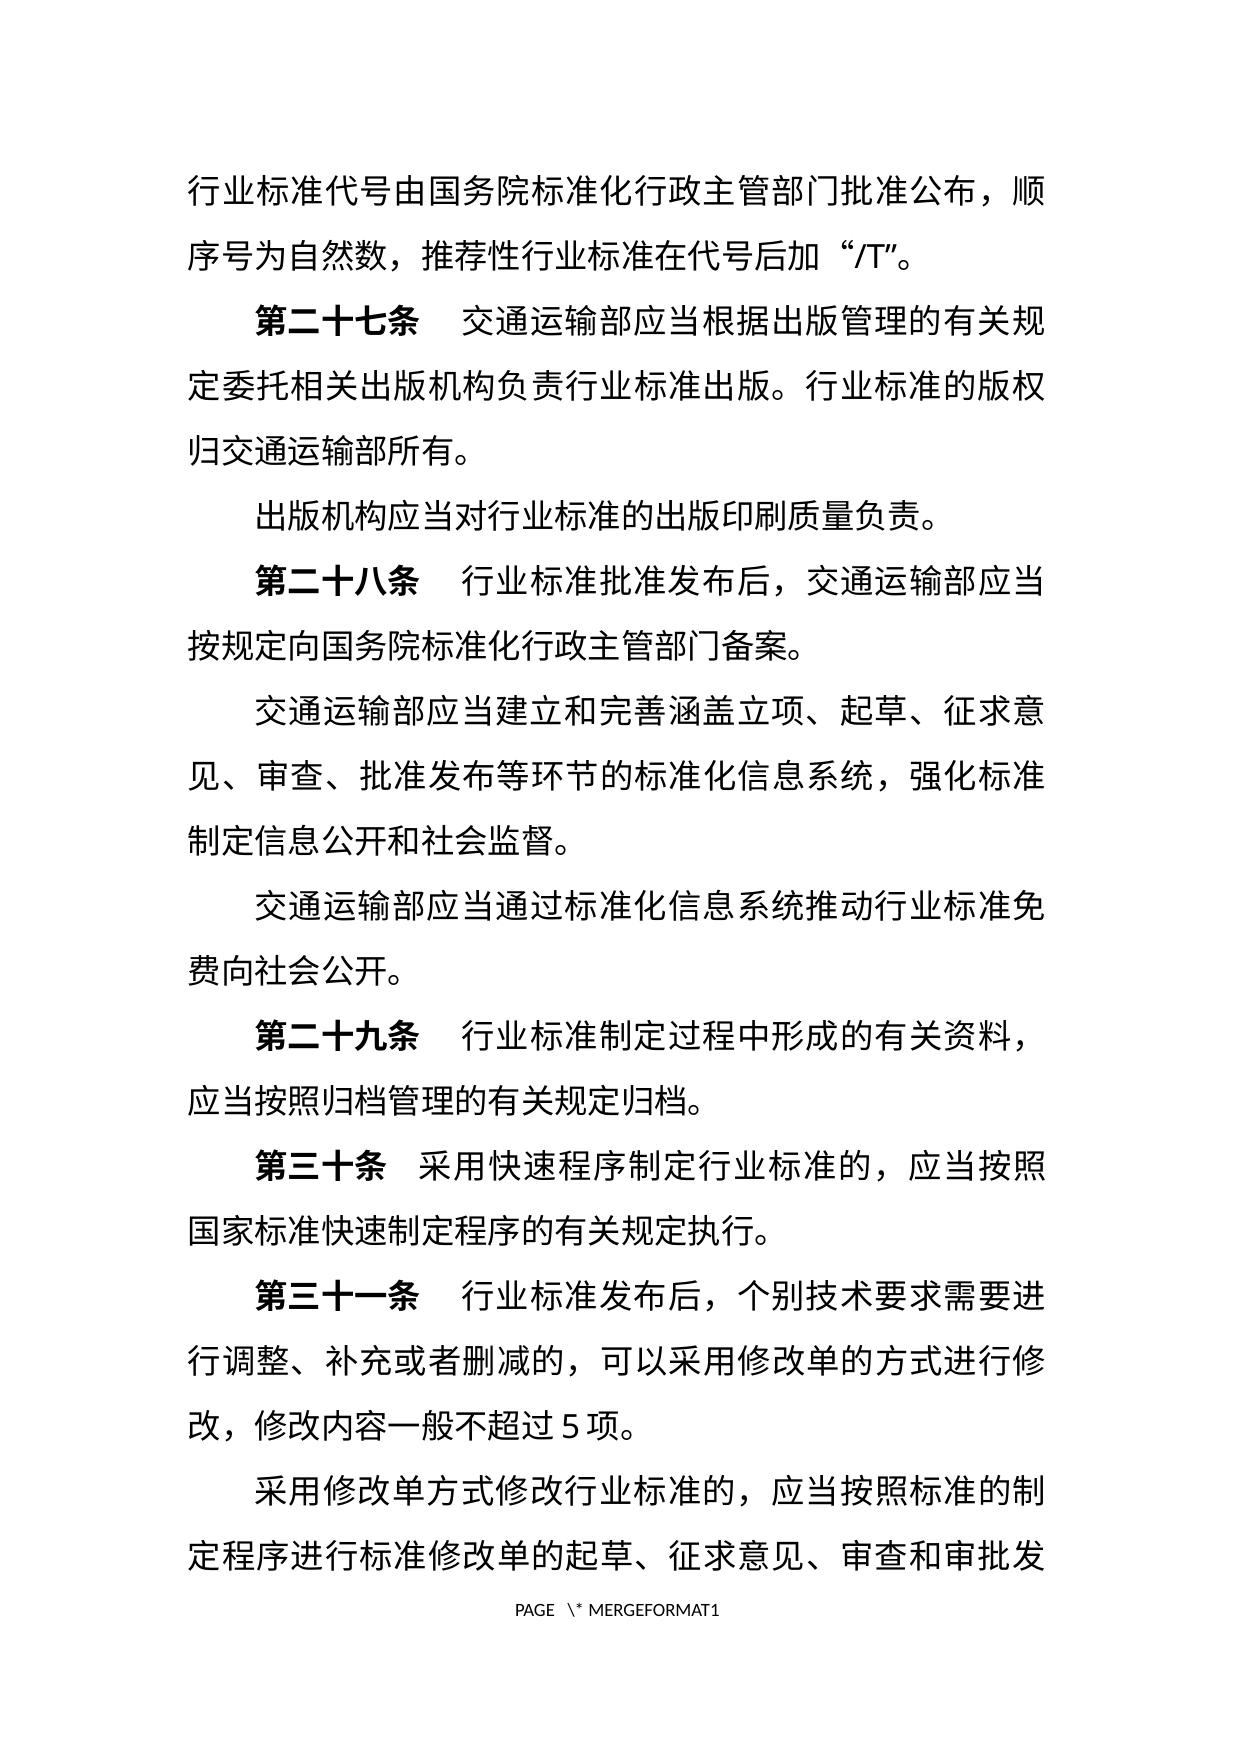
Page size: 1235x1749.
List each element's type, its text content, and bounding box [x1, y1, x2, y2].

list 行业标准批准发布后，交通运输部应当按规定向国务院标准化行政主管部门备案。 [187, 547, 1047, 677]
list 交通运输部应当根据出版管理的有关规定委托相关出版机构负责行业标准出版。行业标准的版权归交通运输部所有。 [187, 287, 1047, 482]
list 行业标准发布后，个别技术要求需要进行调整、补充或者删减的，可以采用修改单的方式进行修改，修改内容一般不超过5项。 [187, 1262, 1047, 1457]
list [187, 157, 1047, 287]
list 交通运输部应当建立和完善涵盖立项、起草、征求意见、审查、批准发布等环节的标准化信息系统，强化标准制定信息公开和社会监督。 [187, 677, 1047, 872]
list 交通运输部应当通过标准化信息系统推动行业标准免费向社会公开。 [187, 872, 1047, 1002]
list 出版机构应当对行业标准的出版印刷质量负责。 [254, 482, 1047, 547]
list 行业标准制定过程中形成的有关资料，应当按照归档管理的有关规定归档。 [187, 1002, 1047, 1132]
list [187, 1457, 1047, 1587]
list 采用快速程序制定行业标准的，应当按照国家标准快速制定程序的有关规定执行。 [187, 1132, 1047, 1262]
